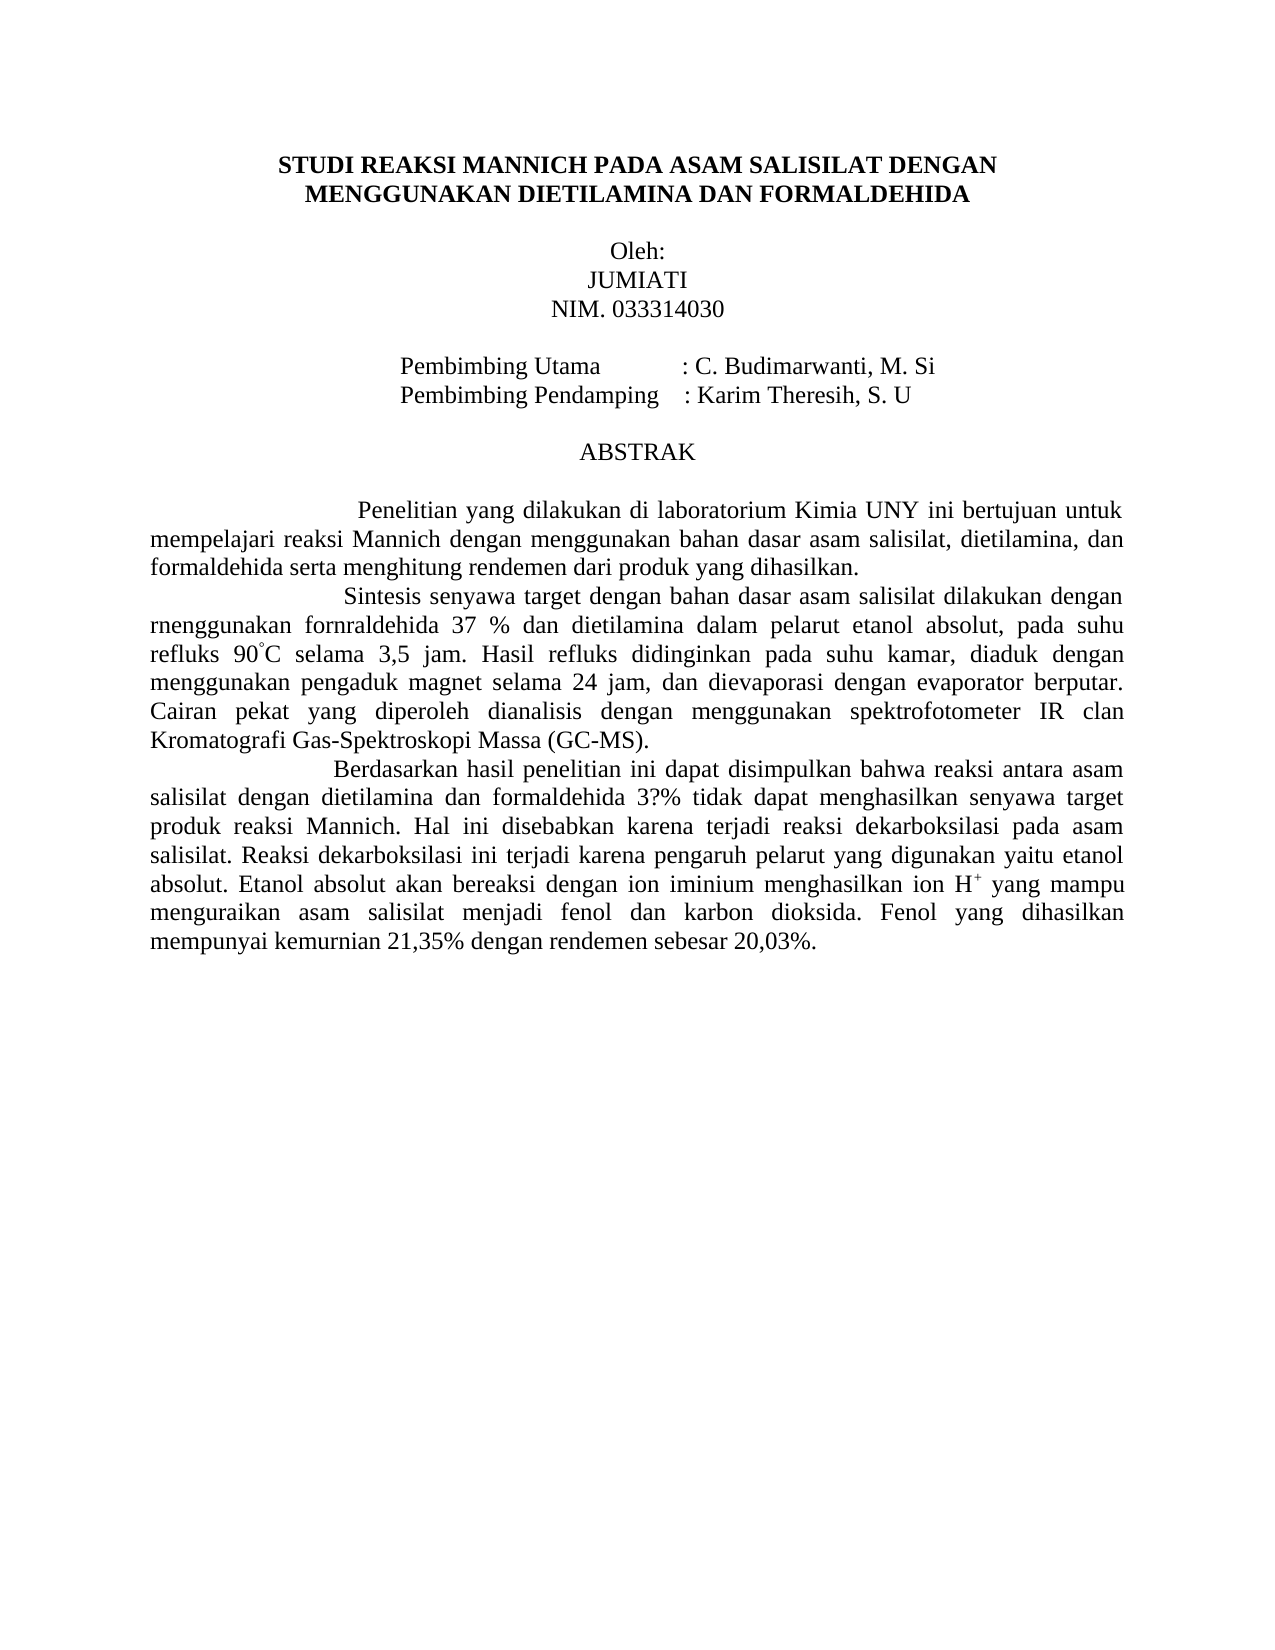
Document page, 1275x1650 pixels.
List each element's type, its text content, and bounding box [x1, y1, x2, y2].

text Sintesis senyawa target dengan bahan dasar asam salisilat dilakukan dengan rnenggunakan fornraldehida 37 % dan dietilamina dalam pelarut etanol absolut, pada suhu refluks 90°C selama 3,5 jam. Hasil refluks didinginkan pada suhu kamar, diaduk dengan menggunakan pengaduk magnet selama 24 jam, dan dievaporasi dengan evaporator berputar. Cairan pekat yang diperoleh dianalisis dengan menggunakan spektrofotometer IR clan Kromatografi Gas-Spektroskopi Massa (GC-MS). [150, 581, 1125, 754]
text Pembimbing Utama : C. Budimarwanti, M. Si [150, 351, 1125, 380]
text STUDI REAKSI MANNICH PADA ASAM SALISILAT DENGAN [150, 150, 1125, 179]
text MENGGUNAKAN DIETILAMINA DAN FORMALDEHIDA [150, 179, 1125, 207]
text Pembimbing Pendamping : Karim Theresih, S. U [150, 380, 1125, 409]
text Penelitian yang dilakukan di laboratorium Kimia UNY ini bertujuan untuk mempelajari reaksi Mannich dengan menggunakan bahan dasar asam salisilat, dietilamina, dan formaldehida serta menghitung rendemen dari produk yang dihasilkan. [150, 495, 1125, 581]
text Berdasarkan hasil penelitian ini dapat disimpulkan bahwa reaksi antara asam salisilat dengan dietilamina dan formaldehida 3?% tidak dapat menghasilkan senyawa target produk reaksi Mannich. Hal ini disebabkan karena terjadi reaksi dekarboksilasi pada asam salisilat. Reaksi dekarboksilasi ini terjadi karena pengaruh pelarut yang digunakan yaitu etanol absolut. Etanol absolut akan bereaksi dengan ion iminium menghasilkan ion H+ yang mampu menguraikan asam salisilat menjadi fenol dan karbon dioksida. Fenol yang dihasilkan mempunyai kemurnian 21,35% dengan rendemen sebesar 20,03%. [150, 754, 1125, 955]
text ABSTRAK [150, 437, 1125, 466]
text JUMIATI [150, 265, 1125, 294]
text Oleh: [150, 236, 1125, 265]
text NIM. 033314030 [150, 294, 1125, 322]
